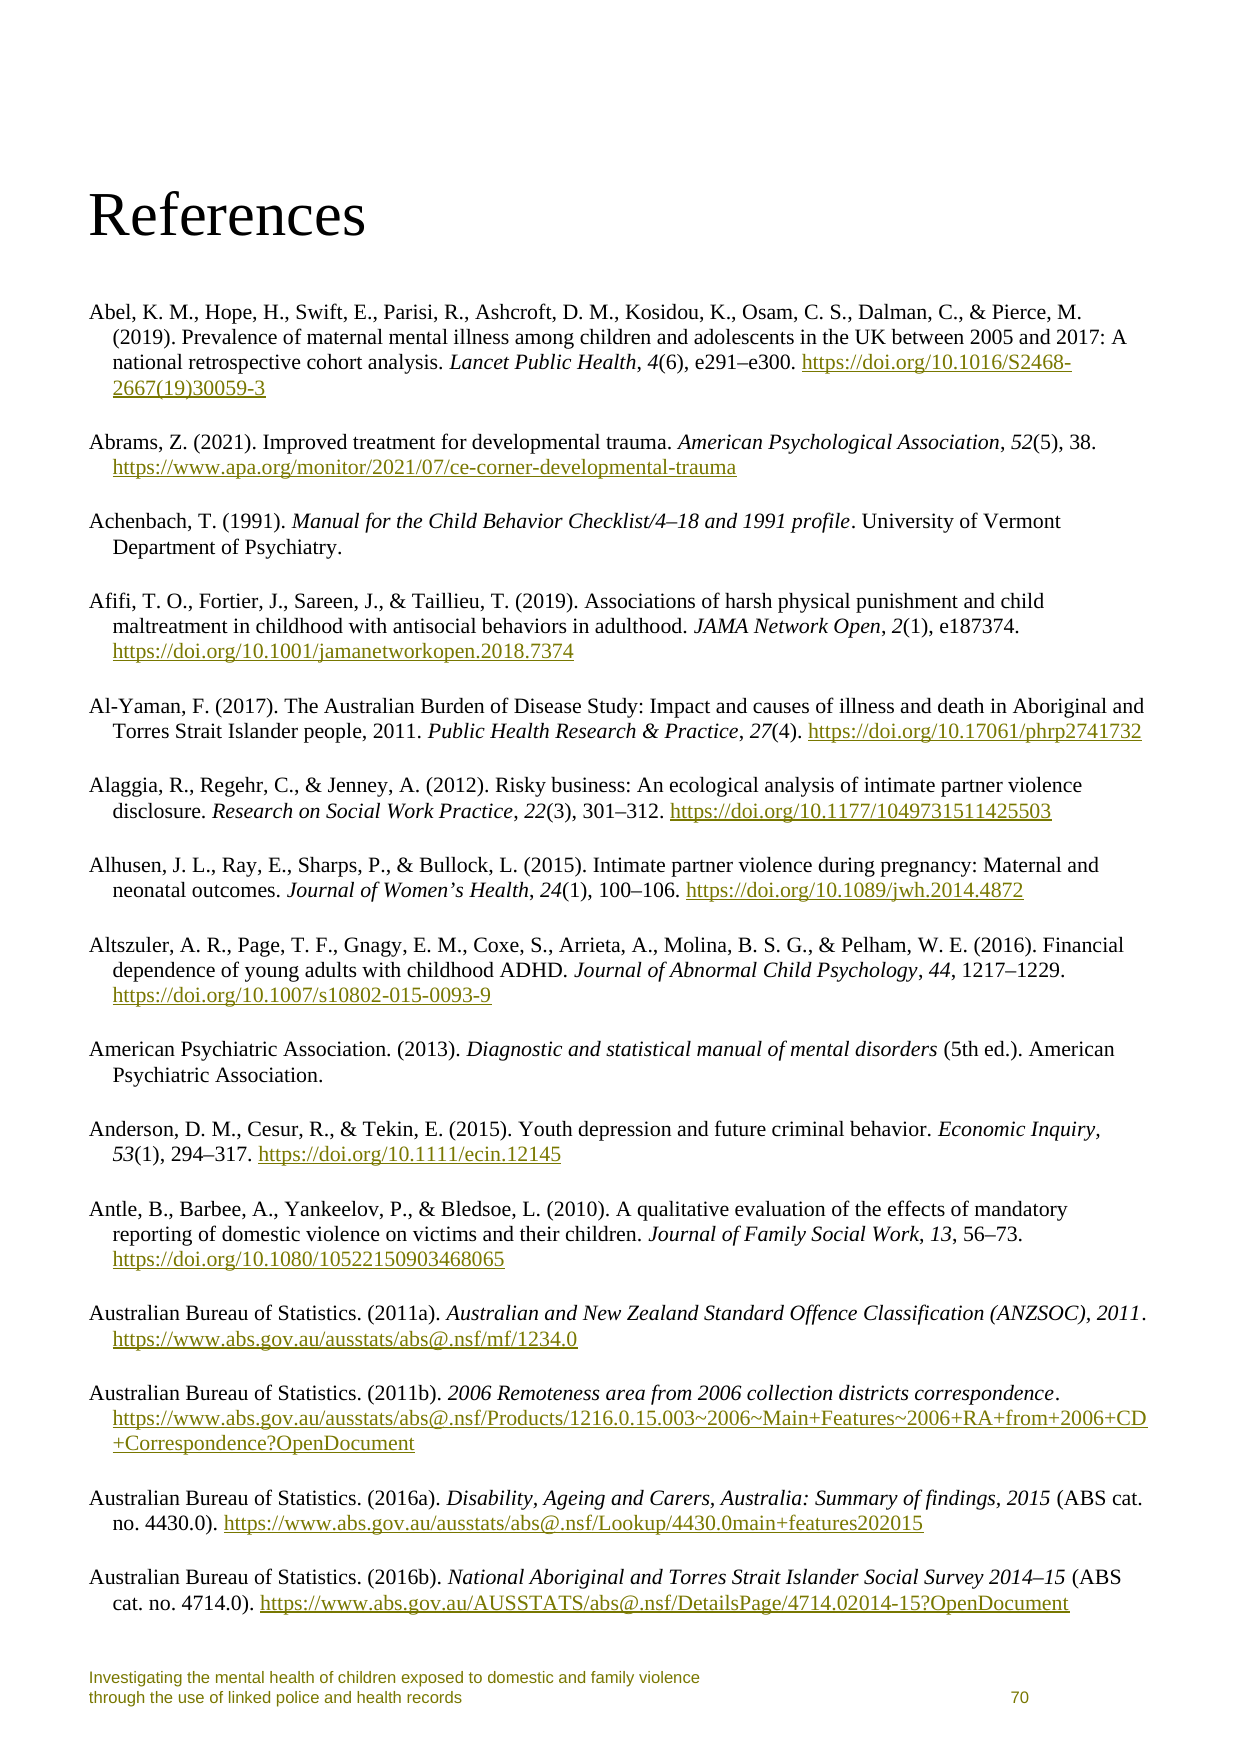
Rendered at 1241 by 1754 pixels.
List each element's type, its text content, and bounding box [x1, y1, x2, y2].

text Abrams, Z. (2021). Improved treatment for developmental trauma. American Psychological Association, 52(5), 38. https://www.apa.org/monitor/2021/07/ce-corner-developmental-trauma [89, 429, 1152, 479]
text American Psychiatric Association. (2013). Diagnostic and statistical manual of mental disorders (5th ed.). American Psychiatric Association. [89, 1036, 1152, 1087]
title References [89, 177, 1152, 249]
text Al-Yaman, F. (2017). The Australian Burden of Disease Study: Impact and causes of illness and death in Aboriginal and Torres Strait Islander people, 2011. Public Health Research & Practice, 27(4). https://doi.org/10.17061/phrp2741732 [89, 693, 1152, 743]
text Alhusen, J. L., Ray, E., Sharps, P., & Bullock, L. (2015). Intimate partner violence during pregnancy: Maternal and neonatal outcomes. Journal of Women’s Health, 24(1), 100–106. https://doi.org/10.1089/jwh.2014.4872 [89, 852, 1152, 902]
text Afifi, T. O., Fortier, J., Sareen, J., & Taillieu, T. (2019). Associations of harsh physical punishment and child maltreatment in childhood with antisocial behaviors in adulthood. JAMA Network Open, 2(1), e187374. https://doi.org/10.1001/jamanetworkopen.2018.7374 [89, 588, 1152, 664]
text Australian Bureau of Statistics. (2011b). 2006 Remoteness area from 2006 collection districts correspondence. https://www.abs.gov.au/ausstats/abs@.nsf/Products/1216.0.15.003~2006~Main+Features~2006+RA+from+2006+CD+Correspondence?OpenDocument [89, 1380, 1152, 1456]
text Antle, B., Barbee, A., Yankeelov, P., & Bledsoe, L. (2010). A qualitative evaluation of the effects of mandatory reporting of domestic violence on victims and their children. Journal of Family Social Work, 13, 56–73. https://doi.org/10.1080/10522150903468065 [89, 1196, 1152, 1271]
text Achenbach, T. (1991). Manual for the Child Behavior Checklist/4–18 and 1991 profile. University of Vermont Department of Psychiatry. [89, 508, 1152, 559]
text Anderson, D. M., Cesur, R., & Tekin, E. (2015). Youth depression and future criminal behavior. Economic Inquiry, 53(1), 294–317. https://doi.org/10.1111/ecin.12145 [89, 1116, 1152, 1166]
text Australian Bureau of Statistics. (2016b). National Aboriginal and Torres Strait Islander Social Survey 2014–15 (ABS cat. no. 4714.0). https://www.abs.gov.au/AUSSTATS/abs@.nsf/DetailsPage/4714.02014-15?OpenDocument [89, 1564, 1152, 1615]
text Abel, K. M., Hope, H., Swift, E., Parisi, R., Ashcroft, D. M., Kosidou, K., Osam, C. S., Dalman, C., & Pierce, M. (2019). Prevalence of maternal mental illness among children and adolescents in the UK between 2005 and 2017: A national retrospective cohort analysis. Lancet Public Health, 4(6), e291–e300. https://doi.org/10.1016/S2468-2667(19)30059-3 [89, 299, 1152, 400]
text Australian Bureau of Statistics. (2016a). Disability, Ageing and Carers, Australia: Summary of findings, 2015 (ABS cat. no. 4430.0). https://www.abs.gov.au/ausstats/abs@.nsf/Lookup/4430.0main+features202015 [89, 1485, 1152, 1535]
text Altszuler, A. R., Page, T. F., Gnagy, E. M., Coxe, S., Arrieta, A., Molina, B. S. G., & Pelham, W. E. (2016). Financial dependence of young adults with childhood ADHD. Journal of Abnormal Child Psychology, 44, 1217–1229. https://doi.org/10.1007/s10802-015-0093-9 [89, 932, 1152, 1007]
text Australian Bureau of Statistics. (2011a). Australian and New Zealand Standard Offence Classification (ANZSOC), 2011. https://www.abs.gov.au/ausstats/abs@.nsf/mf/1234.0 [89, 1300, 1152, 1351]
text Alaggia, R., Regehr, C., & Jenney, A. (2012). Risky business: An ecological analysis of intimate partner violence disclosure. Research on Social Work Practice, 22(3), 301–312. https://doi.org/10.1177/1049731511425503 [89, 772, 1152, 823]
